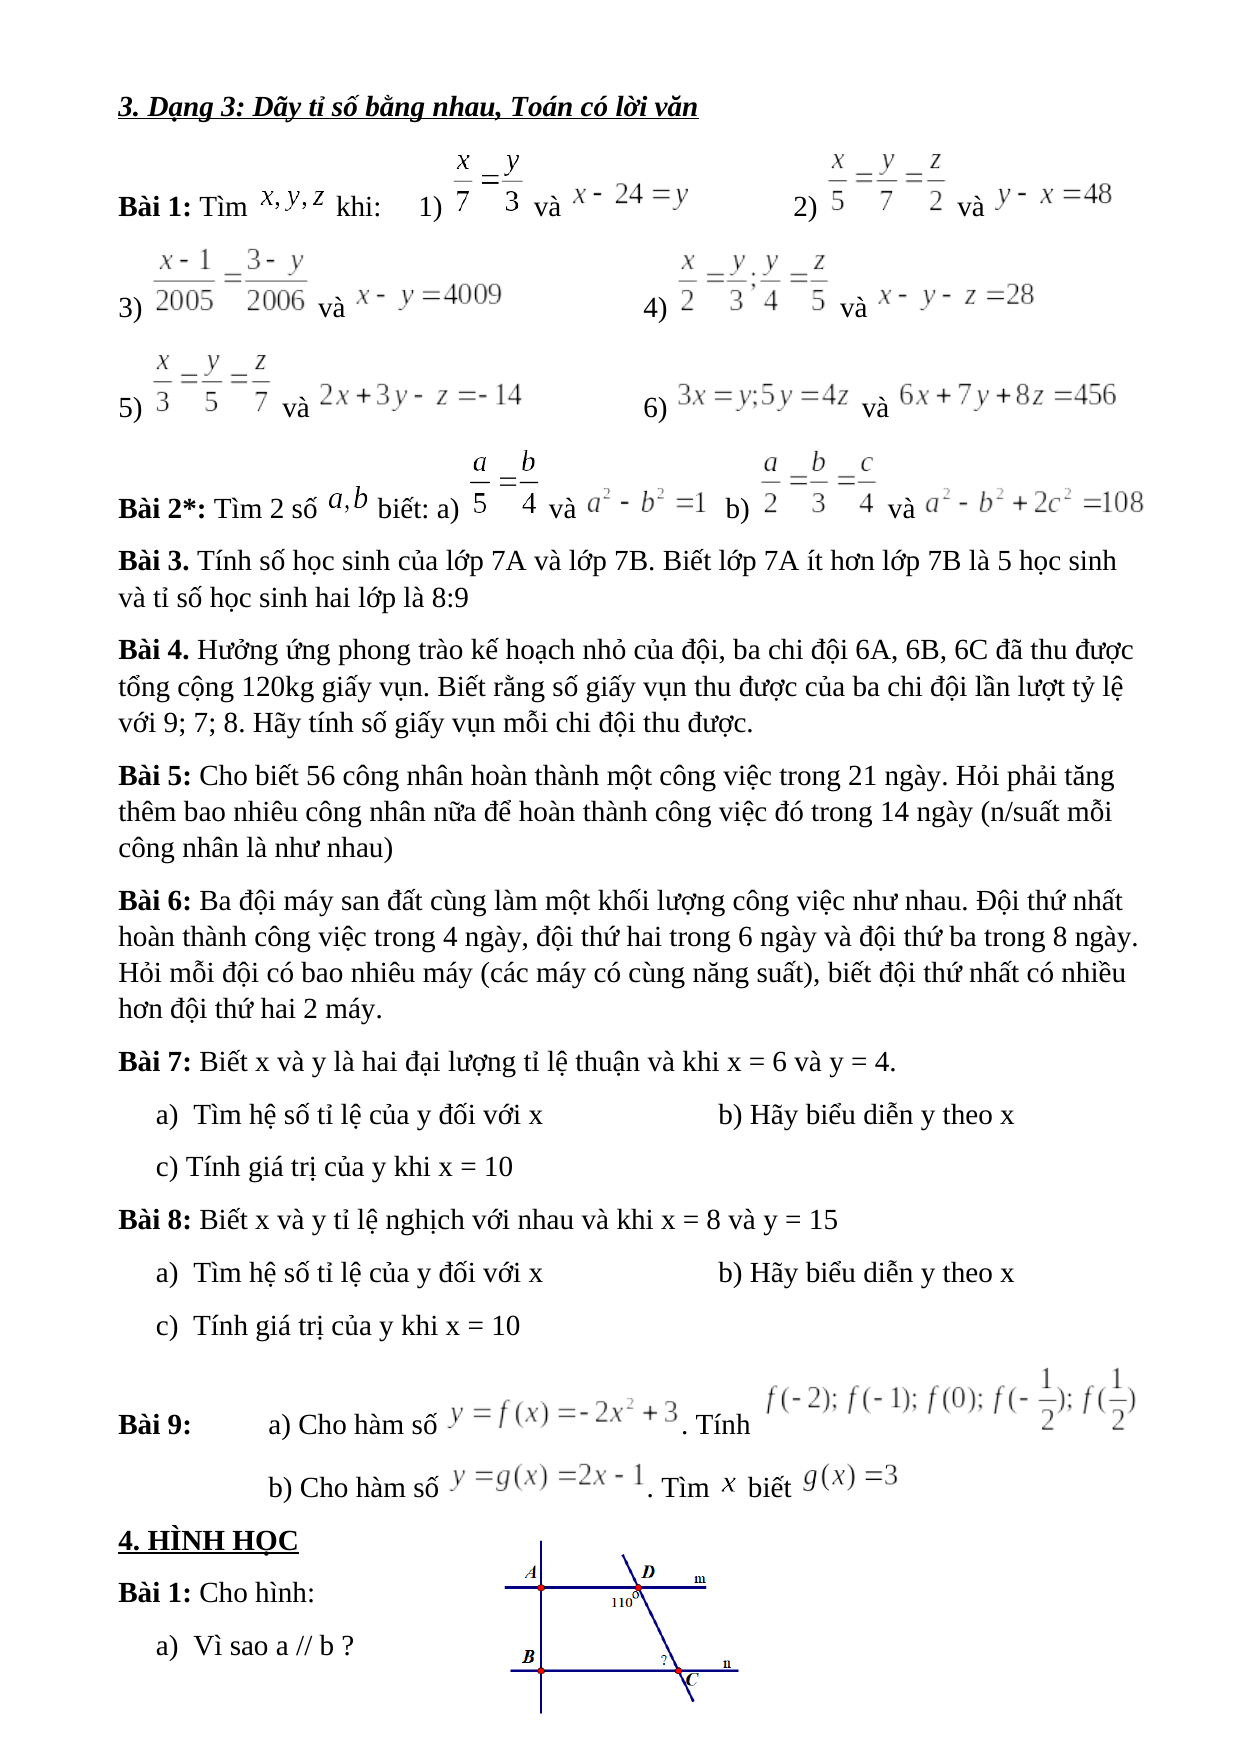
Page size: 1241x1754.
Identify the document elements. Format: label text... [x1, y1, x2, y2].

list Tìm hệ số tỉ lệ của y đối với x b) Hãy biểu diễn y theo x [156, 1255, 1152, 1289]
picture [492, 1609, 748, 1628]
text c) Tính giá trị của y khi x = 10 [156, 1149, 1152, 1183]
text Bài 9: a) Cho hàm số . Tính [118, 1361, 1152, 1441]
list Tìm hệ số tỉ lệ của y đối với x b) Hãy biểu diễn y theo x [156, 1097, 1152, 1130]
text Bài 1: Tìm khi: 1) và 2) và [118, 141, 1152, 223]
text Bài 6: Ba đội máy san đất cùng làm một khối lượng công việc như nhau. Đội thứ nhất hoàn thành công việc trong 4 ngày, đội thứ hai trong 6 ngày và đội thứ ba trong 8 ngày. Hỏi mỗi đội có bao nhiêu máy (các máy có cùng năng suất), biết đội thứ nhất có nhiều hơn đội thứ hai 2 máy. [118, 883, 1152, 1025]
text c) Tính giá trị của y khi x = 10 [156, 1308, 1152, 1342]
text 3. Dạng 3: Dãy tỉ số bằng nhau, Toán có lời văn [118, 89, 1152, 122]
text 3) và 4) và [118, 242, 1152, 323]
picture [492, 1662, 748, 1715]
text 4. HÌNH HỌC [118, 1523, 1152, 1556]
text Bài 8: Biết x và y tỉ lệ nghịch với nhau và khi x = 8 và y = 15 [118, 1202, 1152, 1236]
text Bài 5: Cho biết 56 công nhân hoàn thành một công việc trong 21 ngày. Hỏi phải tăng thêm bao nhiêu công nhân nữa để hoàn thành công việc đó trong 14 ngày (n/suất mỗi công nhân là như nhau) [118, 758, 1152, 863]
picture [492, 1556, 748, 1576]
text Bài 3. Tính số học sinh của lớp 7A và lớp 7B. Biết lớp 7A ít hơn lớp 7B là 5 học sinh và tỉ số học sinh hai lớp là 8:9 [118, 543, 1152, 613]
text Bài 7: Biết x và y là hai đại lượng tỉ lệ thuận và khi x = 6 và y = 4. [118, 1044, 1152, 1077]
text Bài 4. Hưởng ứng phong trào kế hoạch nhỏ của đội, ba chi đội 6A, 6B, 6C đã thu được tổng cộng 120kg giấy vụn. Biết rằng số giấy vụn thu được của ba chi đội lần lượt tỷ lệ với 9; 7; 8. Hãy tính số giấy vụn mỗi chi đội thu được. [118, 632, 1152, 738]
text 5) và 6) và [118, 342, 1152, 424]
text Bài 1: Cho hình: [118, 1576, 1152, 1609]
text b) Cho hàm số . Tìm biết [118, 1460, 1152, 1503]
list Vì sao a // b ? [156, 1628, 1152, 1662]
text Bài 2*: Tìm 2 số biết: a) và b) và [118, 443, 1152, 524]
